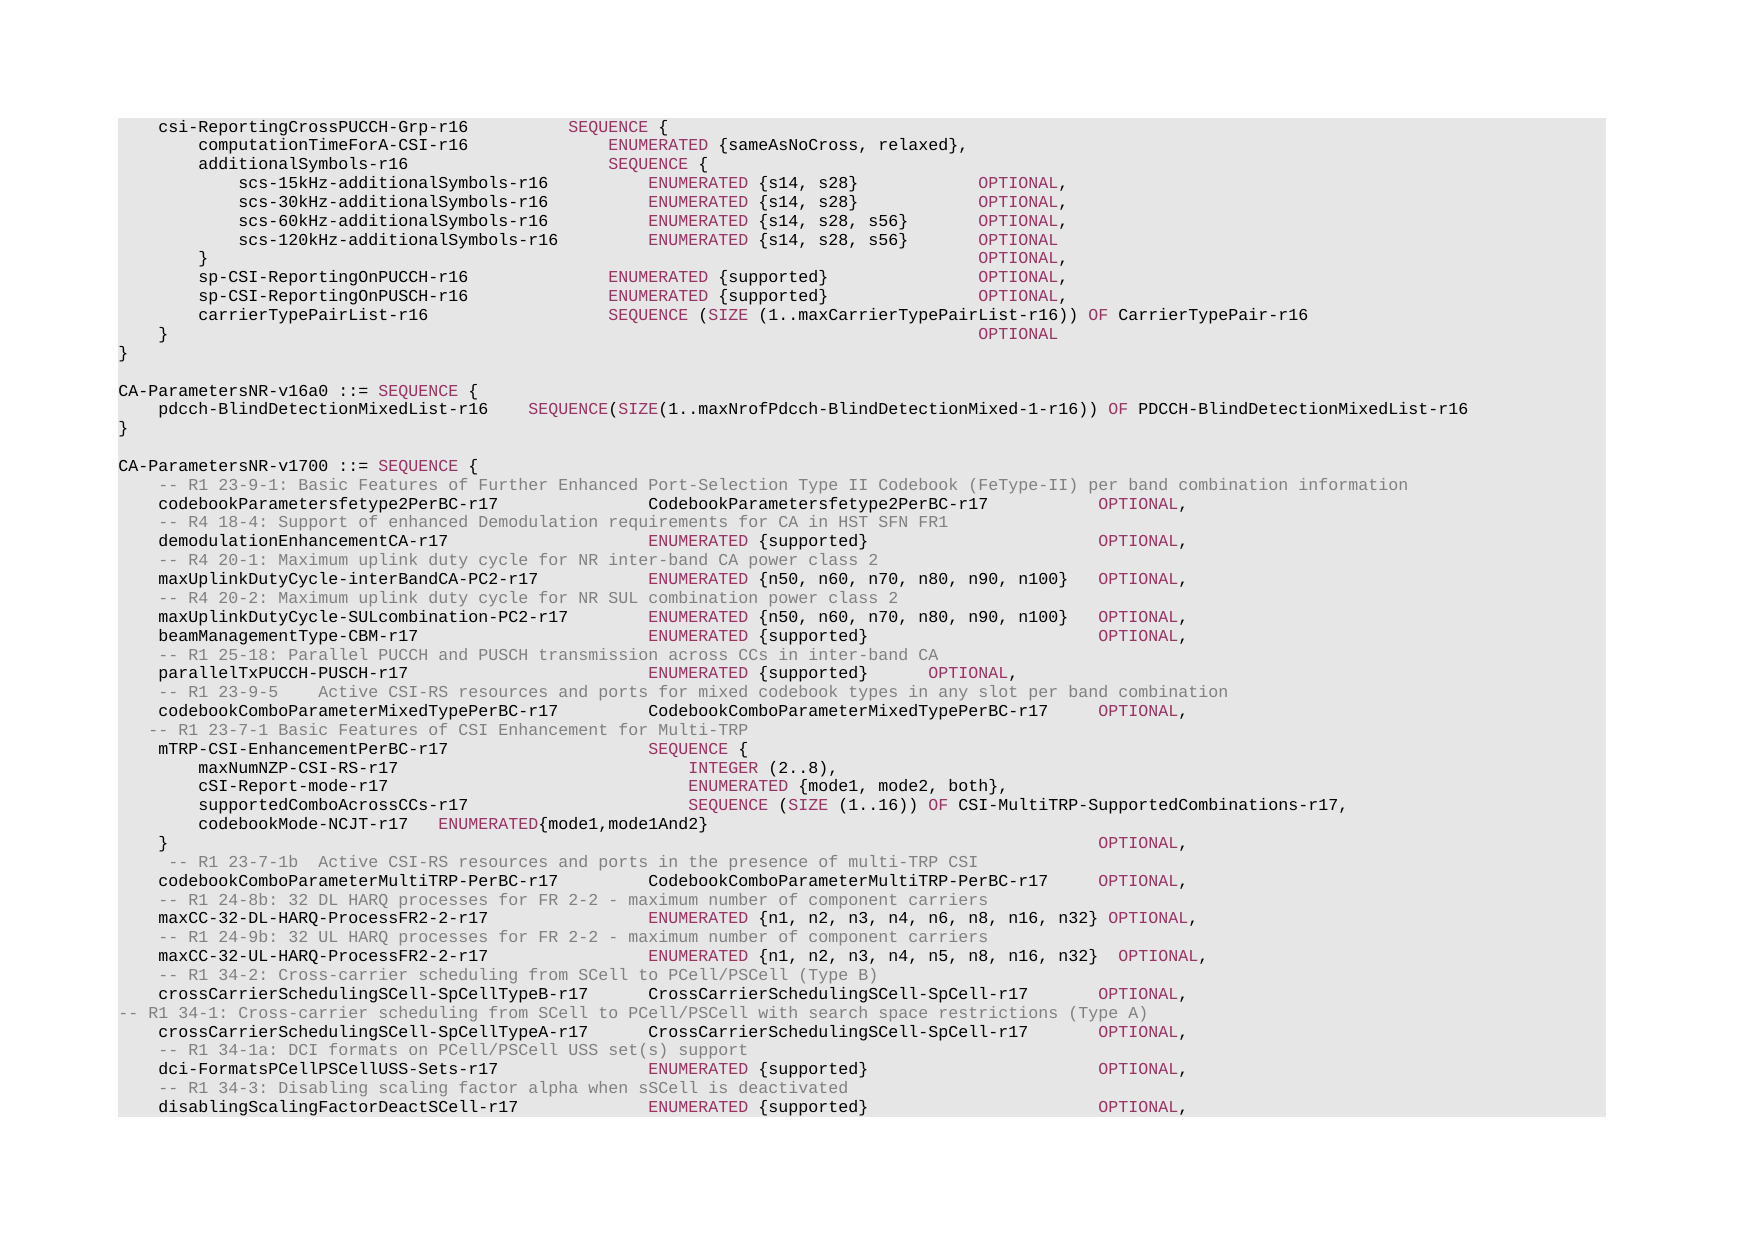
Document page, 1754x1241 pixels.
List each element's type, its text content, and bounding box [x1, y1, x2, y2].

text pdcch-BlindDetectionMixedList-r16 SEQUENCE(SIZE(1..maxNrofPdcch-BlindDetectionMixed-1-r16)) OF PDCCH-BlindDetectionMixedList-r16 [118, 401, 1606, 420]
text computationTimeForA-CSI-r16 ENUMERATED {sameAsNoCross, relaxed}, [118, 137, 1606, 156]
text } [118, 420, 1606, 439]
text -- R1 23-9-5 Active CSI-RS resources and ports for mixed codebook types in any slot per band combination [118, 684, 1606, 703]
text maxCC-32-DL-HARQ-ProcessFR2-2-r17 ENUMERATED {n1, n2, n3, n4, n6, n8, n16, n32} OPTIONAL, [118, 910, 1606, 929]
text scs-30kHz-additionalSymbols-r16 ENUMERATED {s14, s28} OPTIONAL, [118, 193, 1606, 212]
text crossCarrierSchedulingSCell-SpCellTypeB-r17 CrossCarrierSchedulingSCell-SpCell-r17 OPTIONAL, [118, 985, 1606, 1004]
text supportedComboAcrossCCs-r17 SEQUENCE (SIZE (1..16)) OF CSI-MultiTRP-SupportedCombinations-r17, [118, 797, 1606, 816]
text -- R1 23-9-1: Basic Features of Further Enhanced Port-Selection Type II Codebook (FeType-II) per band combination information [118, 476, 1606, 495]
text dci-FormatsPCellPSCellUSS-Sets-r17 ENUMERATED {supported} OPTIONAL, [118, 1061, 1606, 1080]
text beamManagementType-CBM-r17 ENUMERATED {supported} OPTIONAL, [118, 627, 1606, 646]
text codebookComboParameterMultiTRP-PerBC-r17 CodebookComboParameterMultiTRP-PerBC-r17 OPTIONAL, [118, 872, 1606, 891]
text -- R1 24-8b: 32 DL HARQ processes for FR 2-2 - maximum number of component carriers [118, 891, 1606, 910]
text codebookParametersfetype2PerBC-r17 CodebookParametersfetype2PerBC-r17 OPTIONAL, [118, 495, 1606, 514]
text CA-ParametersNR-v16a0 ::= SEQUENCE { [118, 382, 1606, 401]
text maxNumNZP-CSI-RS-r17 INTEGER (2..8), [118, 759, 1606, 778]
text scs-120kHz-additionalSymbols-r16 ENUMERATED {s14, s28, s56} OPTIONAL [118, 231, 1606, 250]
text maxUplinkDutyCycle-SULcombination-PC2-r17 ENUMERATED {n50, n60, n70, n80, n90, n100} OPTIONAL, [118, 608, 1606, 627]
text -- R1 23-7-1b Active CSI-RS resources and ports in the presence of multi-TRP CSI [118, 853, 1606, 872]
text additionalSymbols-r16 SEQUENCE { [118, 156, 1606, 175]
text carrierTypePairList-r16 SEQUENCE (SIZE (1..maxCarrierTypePairList-r16)) OF CarrierTypePair-r16 [118, 307, 1606, 326]
text -- R4 20-1: Maximum uplink duty cycle for NR inter-band CA power class 2 [118, 552, 1606, 571]
text scs-15kHz-additionalSymbols-r16 ENUMERATED {s14, s28} OPTIONAL, [118, 175, 1606, 193]
text -- R1 34-1a: DCI formats on PCell/PSCell USS set(s) support [118, 1042, 1606, 1061]
text demodulationEnhancementCA-r17 ENUMERATED {supported} OPTIONAL, [118, 533, 1606, 552]
text parallelTxPUCCH-PUSCH-r17 ENUMERATED {supported} OPTIONAL, [118, 665, 1606, 684]
text disablingScalingFactorDeactSCell-r17 ENUMERATED {supported} OPTIONAL, [118, 1098, 1606, 1117]
text CA-ParametersNR-v1700 ::= SEQUENCE { [118, 457, 1606, 476]
text -- R4 18-4: Support of enhanced Demodulation requirements for CA in HST SFN FR1 [118, 514, 1606, 533]
text -- R1 25-18: Parallel PUCCH and PUSCH transmission across CCs in inter-band CA [118, 646, 1606, 665]
text -- R4 20-2: Maximum uplink duty cycle for NR SUL combination power class 2 [118, 589, 1606, 608]
text maxUplinkDutyCycle-interBandCA-PC2-r17 ENUMERATED {n50, n60, n70, n80, n90, n100} OPTIONAL, [118, 571, 1606, 589]
text -- R1 34-3: Disabling scaling factor alpha when sSCell is deactivated [118, 1080, 1606, 1098]
text mTRP-CSI-EnhancementPerBC-r17 SEQUENCE { [118, 740, 1606, 759]
text cSI-Report-mode-r17 ENUMERATED {mode1, mode2, both}, [118, 778, 1606, 797]
text maxCC-32-UL-HARQ-ProcessFR2-2-r17 ENUMERATED {n1, n2, n3, n4, n5, n8, n16, n32} OPTIONAL, [118, 948, 1606, 967]
text sp-CSI-ReportingOnPUSCH-r16 ENUMERATED {supported} OPTIONAL, [118, 288, 1606, 307]
text -- R1 24-9b: 32 UL HARQ processes for FR 2-2 - maximum number of component carriers [118, 929, 1606, 948]
text csi-ReportingCrossPUCCH-Grp-r16 SEQUENCE { [118, 118, 1606, 137]
text sp-CSI-ReportingOnPUCCH-r16 ENUMERATED {supported} OPTIONAL, [118, 269, 1606, 288]
text -- R1 34-2: Cross-carrier scheduling from SCell to PCell/PSCell (Type B) [118, 967, 1606, 985]
text -- R1 34-1: Cross-carrier scheduling from SCell to PCell/PSCell with search space restrictions (Type A) [118, 1004, 1606, 1023]
text } OPTIONAL, [118, 250, 1606, 269]
text -- R1 23-7-1 Basic Features of CSI Enhancement for Multi-TRP [118, 721, 1606, 740]
text } OPTIONAL [118, 326, 1606, 344]
text codebookMode-NCJT-r17 ENUMERATED{mode1,mode1And2} [118, 816, 1606, 834]
text crossCarrierSchedulingSCell-SpCellTypeA-r17 CrossCarrierSchedulingSCell-SpCell-r17 OPTIONAL, [118, 1023, 1606, 1042]
text scs-60kHz-additionalSymbols-r16 ENUMERATED {s14, s28, s56} OPTIONAL, [118, 212, 1606, 231]
text } OPTIONAL, [118, 834, 1606, 853]
text } [118, 344, 1606, 363]
text codebookComboParameterMixedTypePerBC-r17 CodebookComboParameterMixedTypePerBC-r17 OPTIONAL, [118, 703, 1606, 721]
